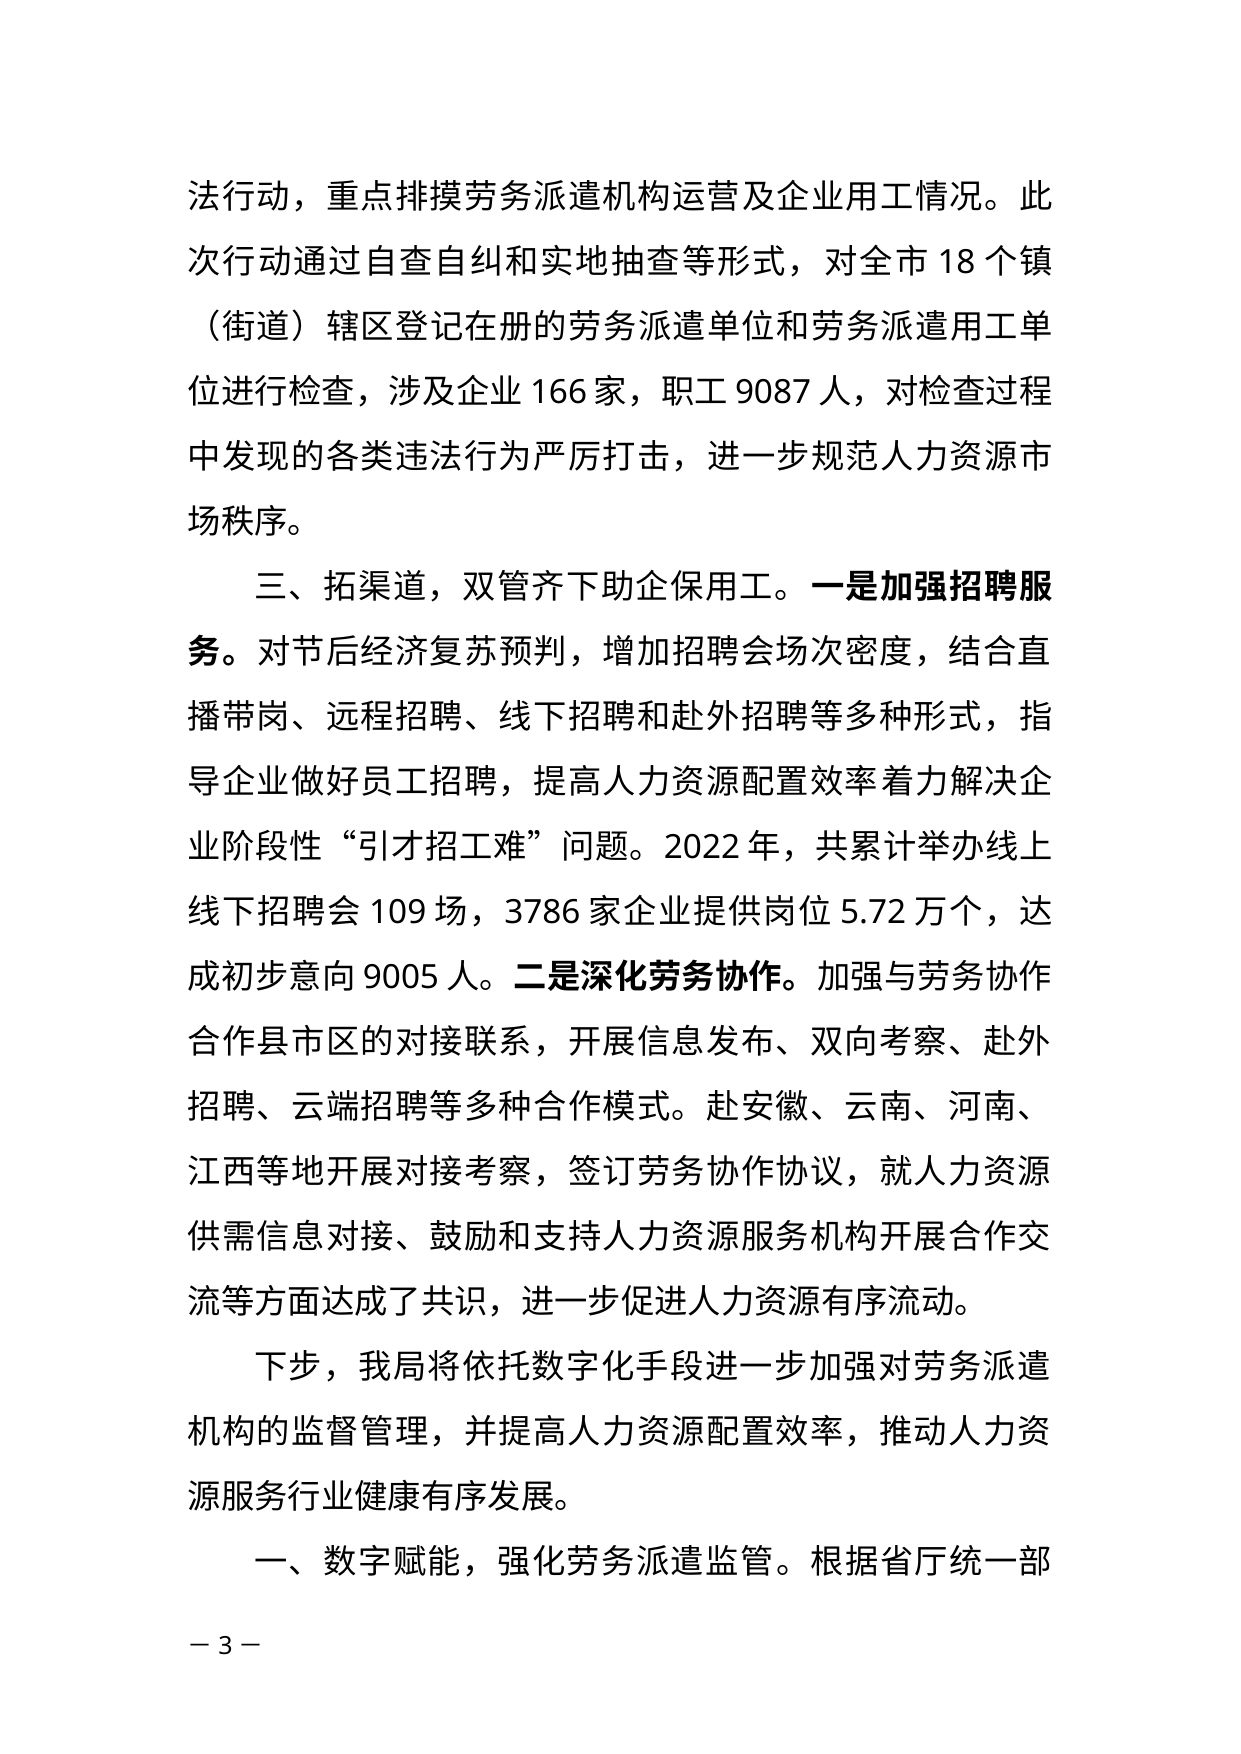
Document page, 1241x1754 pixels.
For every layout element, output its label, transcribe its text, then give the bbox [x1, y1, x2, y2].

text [187, 1527, 1053, 1592]
text 下步，我局将依托数字化手段进一步加强对劳务派遣机构的监督管理，并提高人力资源配置效率，推动人力资源服务行业健康有序发展。 [187, 1332, 1053, 1527]
text 三、拓渠道，双管齐下助企保用工。一是加强招聘服务。对节后经济复苏预判，增加招聘会场次密度，结合直播带岗、远程招聘、线下招聘和赴外招聘等多种形式，指导企业做好员工招聘，提高人力资源配置效率着力解决企业阶段性“引才招工难”问题。2022年，共累计举办线上线下招聘会109场，3786家企业提供岗位5.72万个，达成初步意向9005人。二是深化劳务协作。加强与劳务协作合作县市区的对接联系，开展信息发布、双向考察、赴外招聘、云端招聘等多种合作模式。赴安徽、云南、河南、江西等地开展对接考察，签订劳务协作协议，就人力资源供需信息对接、鼓励和支持人力资源服务机构开展合作交流等方面达成了共识，进一步促进人力资源有序流动。 [187, 552, 1053, 1332]
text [187, 162, 1053, 552]
